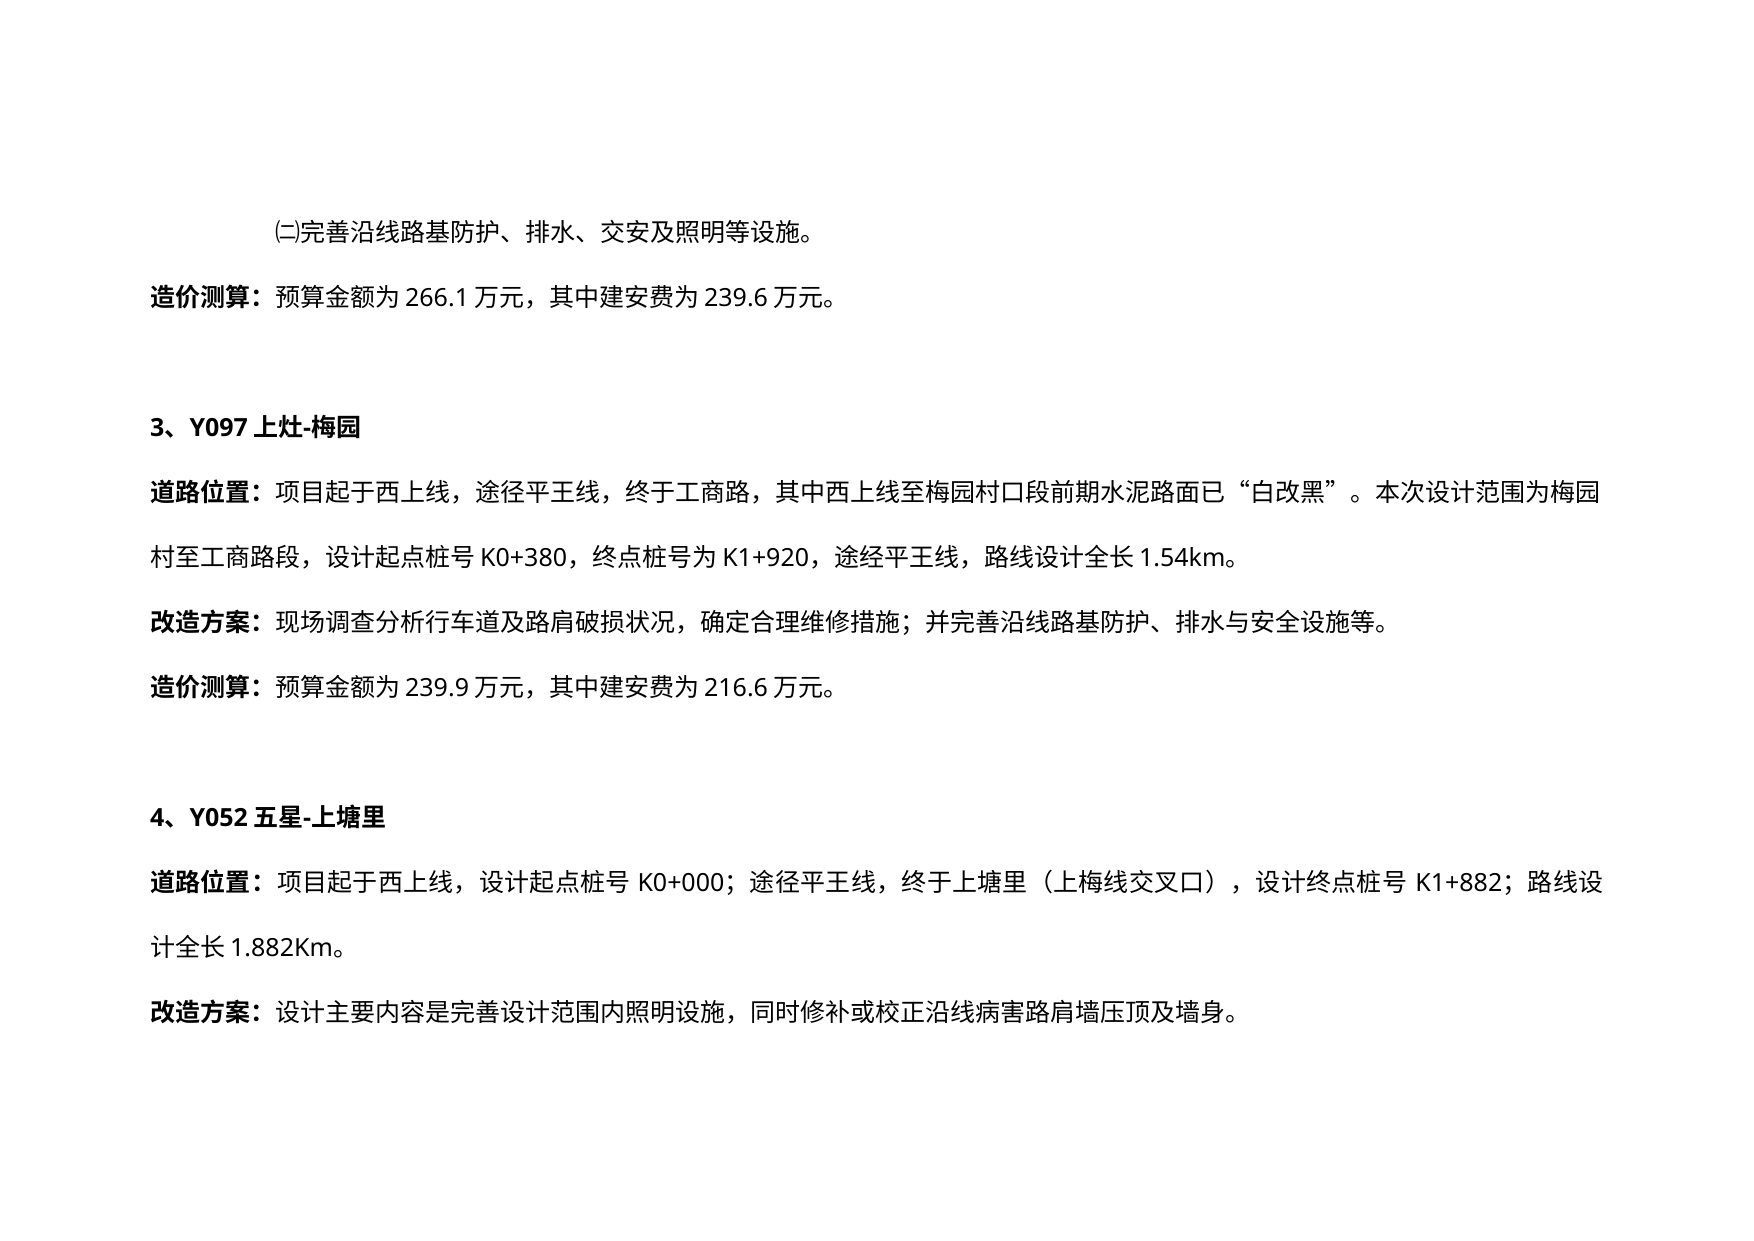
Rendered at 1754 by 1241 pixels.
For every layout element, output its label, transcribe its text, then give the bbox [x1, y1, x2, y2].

list 4、Y052五星-上塘里 [150, 783, 1604, 848]
list 造价测算：预算金额为239.9万元，其中建安费为216.6万元。 [150, 653, 1604, 718]
list 道路位置：项目起于西上线，设计起点桩号K0+000；途径平王线，终于上塘里（上梅线交叉口），设计终点桩号K1+882；路线设计全长1.882Km。 [150, 848, 1604, 978]
list 造价测算：预算金额为266.1万元，其中建安费为239.6万元。 [150, 263, 1604, 328]
list ㈡完善沿线路基防护、排水、交安及照明等设施。 [150, 198, 1604, 263]
list 改造方案：设计主要内容是完善设计范围内照明设施，同时修补或校正沿线病害路肩墙压顶及墙身。 [150, 978, 1604, 1043]
list 改造方案：现场调查分析行车道及路肩破损状况，确定合理维修措施；并完善沿线路基防护、排水与安全设施等。 [150, 588, 1604, 653]
list 3、Y097上灶-梅园 [150, 393, 1604, 458]
list 道路位置：项目起于西上线，途径平王线，终于工商路，其中西上线至梅园村口段前期水泥路面已“白改黑”。本次设计范围为梅园村至工商路段，设计起点桩号K0+380，终点桩号为K1+920，途经平王线，路线设计全长1.54km。 [150, 458, 1604, 588]
